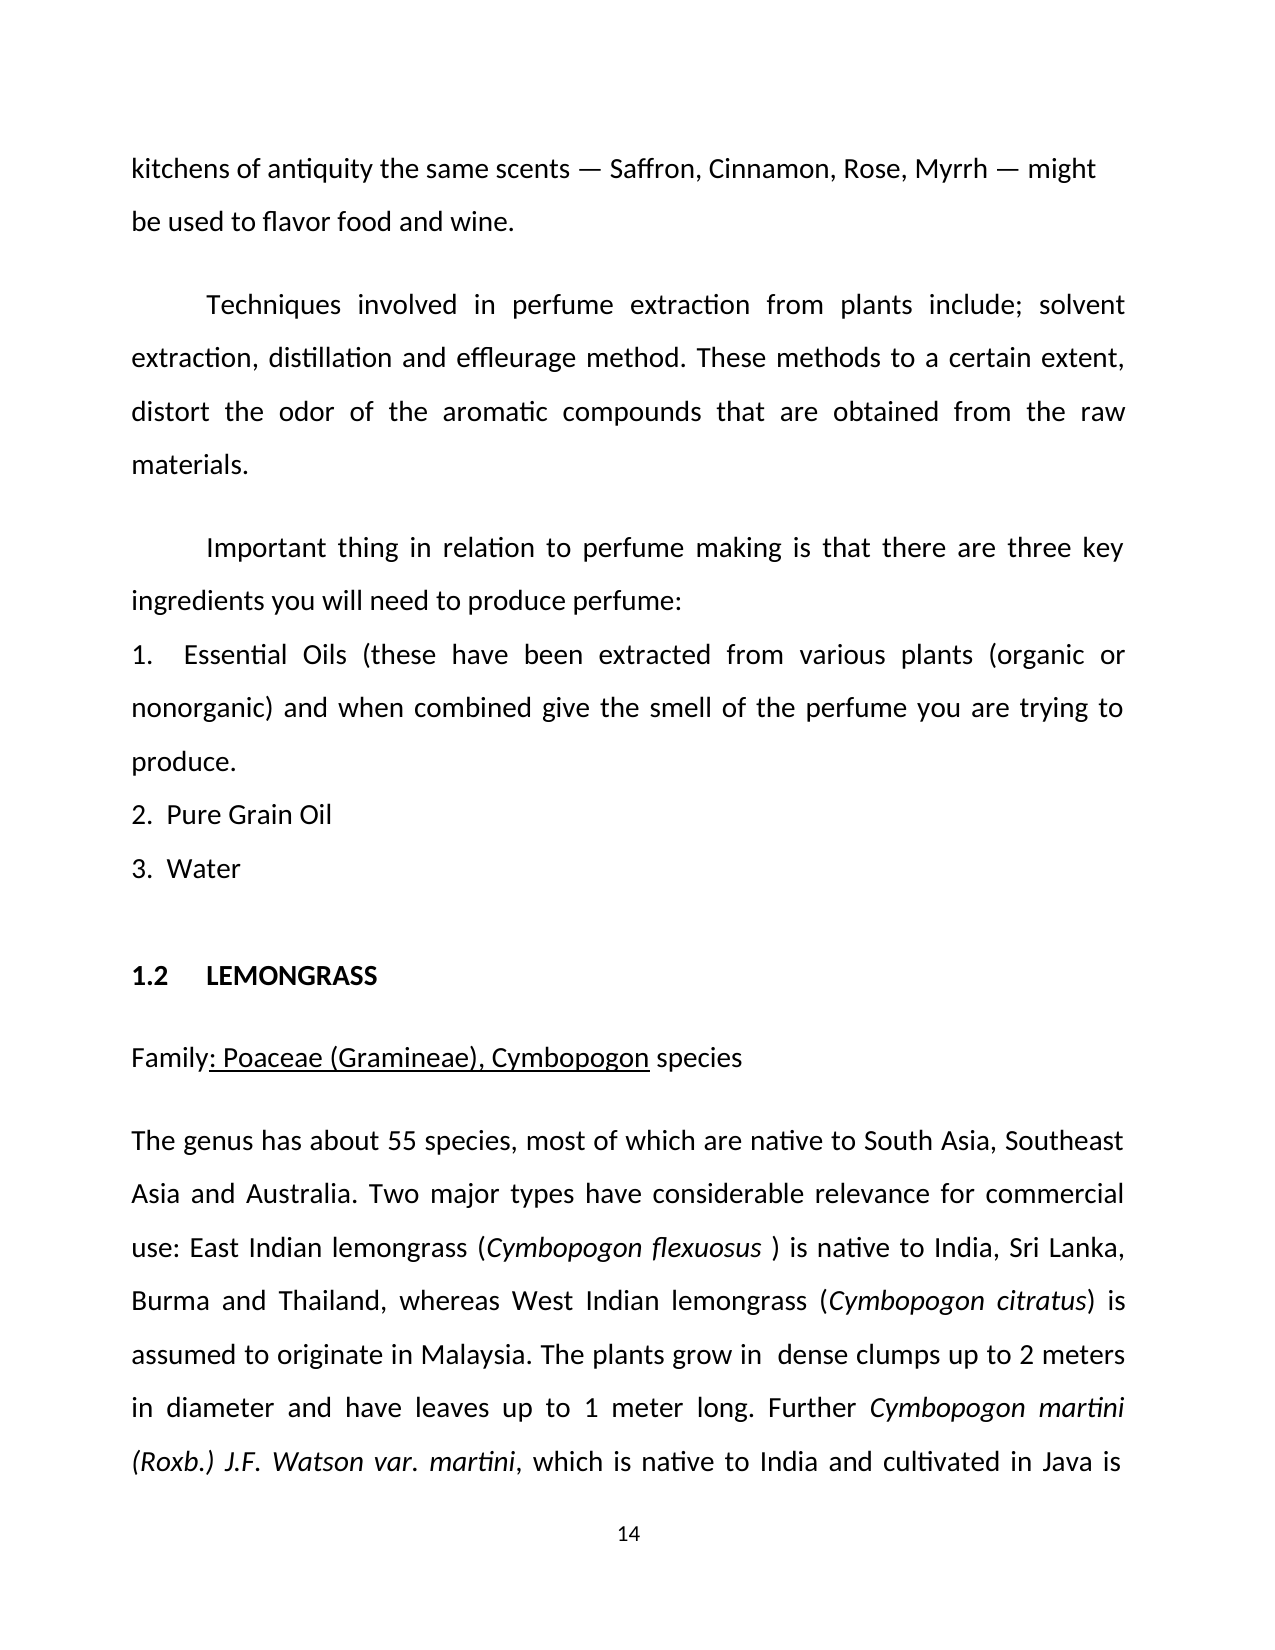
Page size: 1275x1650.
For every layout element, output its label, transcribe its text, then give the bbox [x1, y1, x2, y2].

list Essential Oils (these have been extracted from various plants (organic or nonorganic) and when combined give the smell of the perfume you are trying to produce. [131, 636, 1125, 778]
text Family: Poaceae (Gramineae), Cymbopogon species [131, 1039, 1144, 1075]
text The genus has about 55 species, most of which are native to South Asia, Southeast Asia and Australia. Two major types have considerable relevance for commercial use: East Indian lemongrass (Cymbopogon flexuosus ) is native to India, Sri Lanka, Burma and Thailand, whereas West Indian lemongrass (Cymbopogon citratus) is assumed to originate in Malaysia. The plants grow in dense clumps up to 2 meters in diameter and have leaves up to 1 meter long. Further Cymbopogon martini (Roxb.) J.F. Watson var. martini, which is native to India and cultivated in Java is [131, 1122, 1126, 1478]
subtitle LEMONGRASS [131, 957, 1144, 992]
list Pure Grain Oil [131, 796, 1144, 832]
text kitchens of antiquity the same scents — Saffron, Cinnamon, Rose, Myrrh — might be used to flavor food and wine. [131, 150, 1100, 239]
list Water [131, 850, 1144, 885]
text Techniques involved in perfume extraction from plants include; solvent extraction, distillation and effleurage method. These methods to a certain extent, distort the odor of the aromatic compounds that are obtained from the raw materials. [131, 286, 1126, 482]
text Important thing in relation to perfume making is that there are three key ingredients you will need to produce perfume: [131, 529, 1126, 618]
